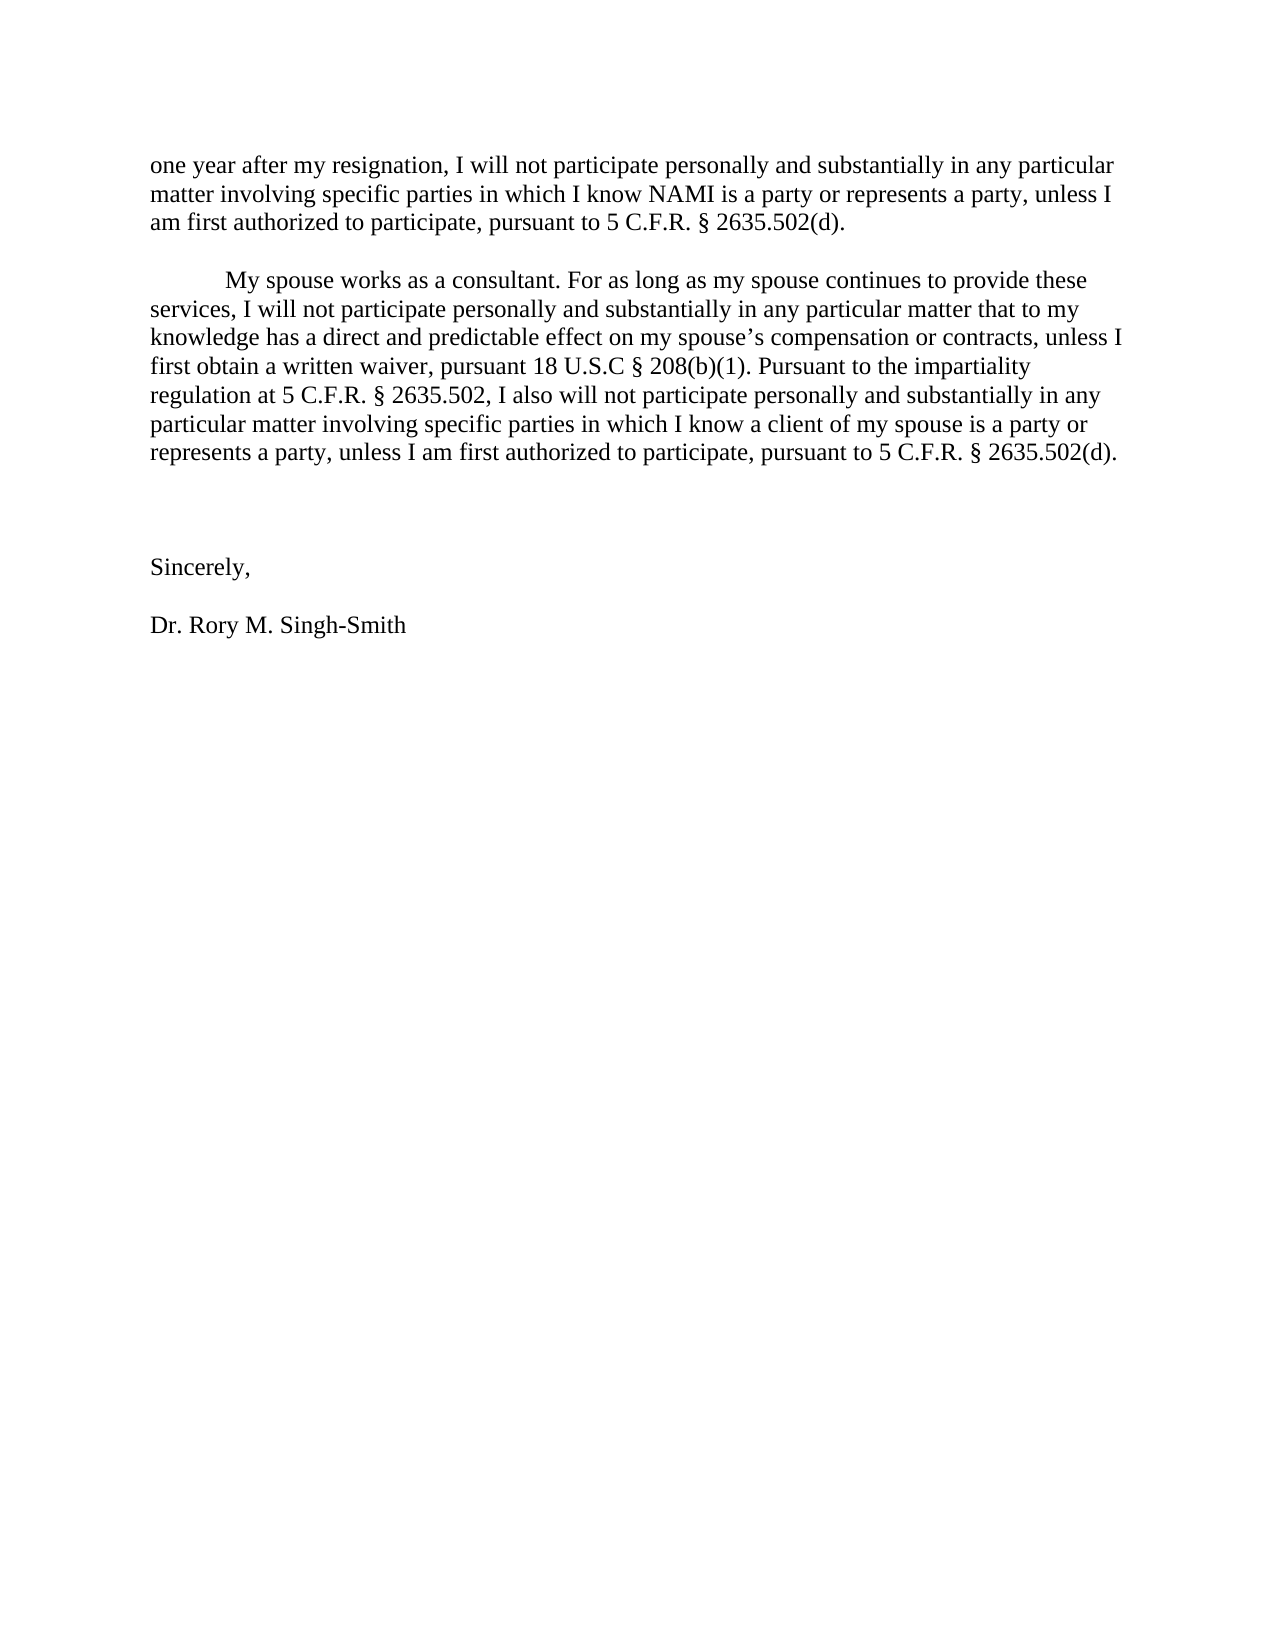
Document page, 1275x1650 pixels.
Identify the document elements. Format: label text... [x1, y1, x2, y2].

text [150, 150, 1125, 236]
text My spouse works as a consultant. For as long as my spouse continues to provide these services, I will not participate personally and substantially in any particular matter that to my knowledge has a direct and predictable effect on my spouse’s compensation or contracts, unless I first obtain a written waiver, pursuant 18 U.S.C § 208(b)(1). Pursuant to the impartiality regulation at 5 C.F.R. § 2635.502, I also will not participate personally and substantially in any particular matter involving specific parties in which I know a client of my spouse is a party or represents a party, unless I am first authorized to participate, pursuant to 5 C.F.R. § 2635.502(d). [150, 265, 1125, 466]
text Sincerely, [150, 552, 1125, 581]
text Dr. Rory M. Singh-Smith [150, 610, 1125, 639]
